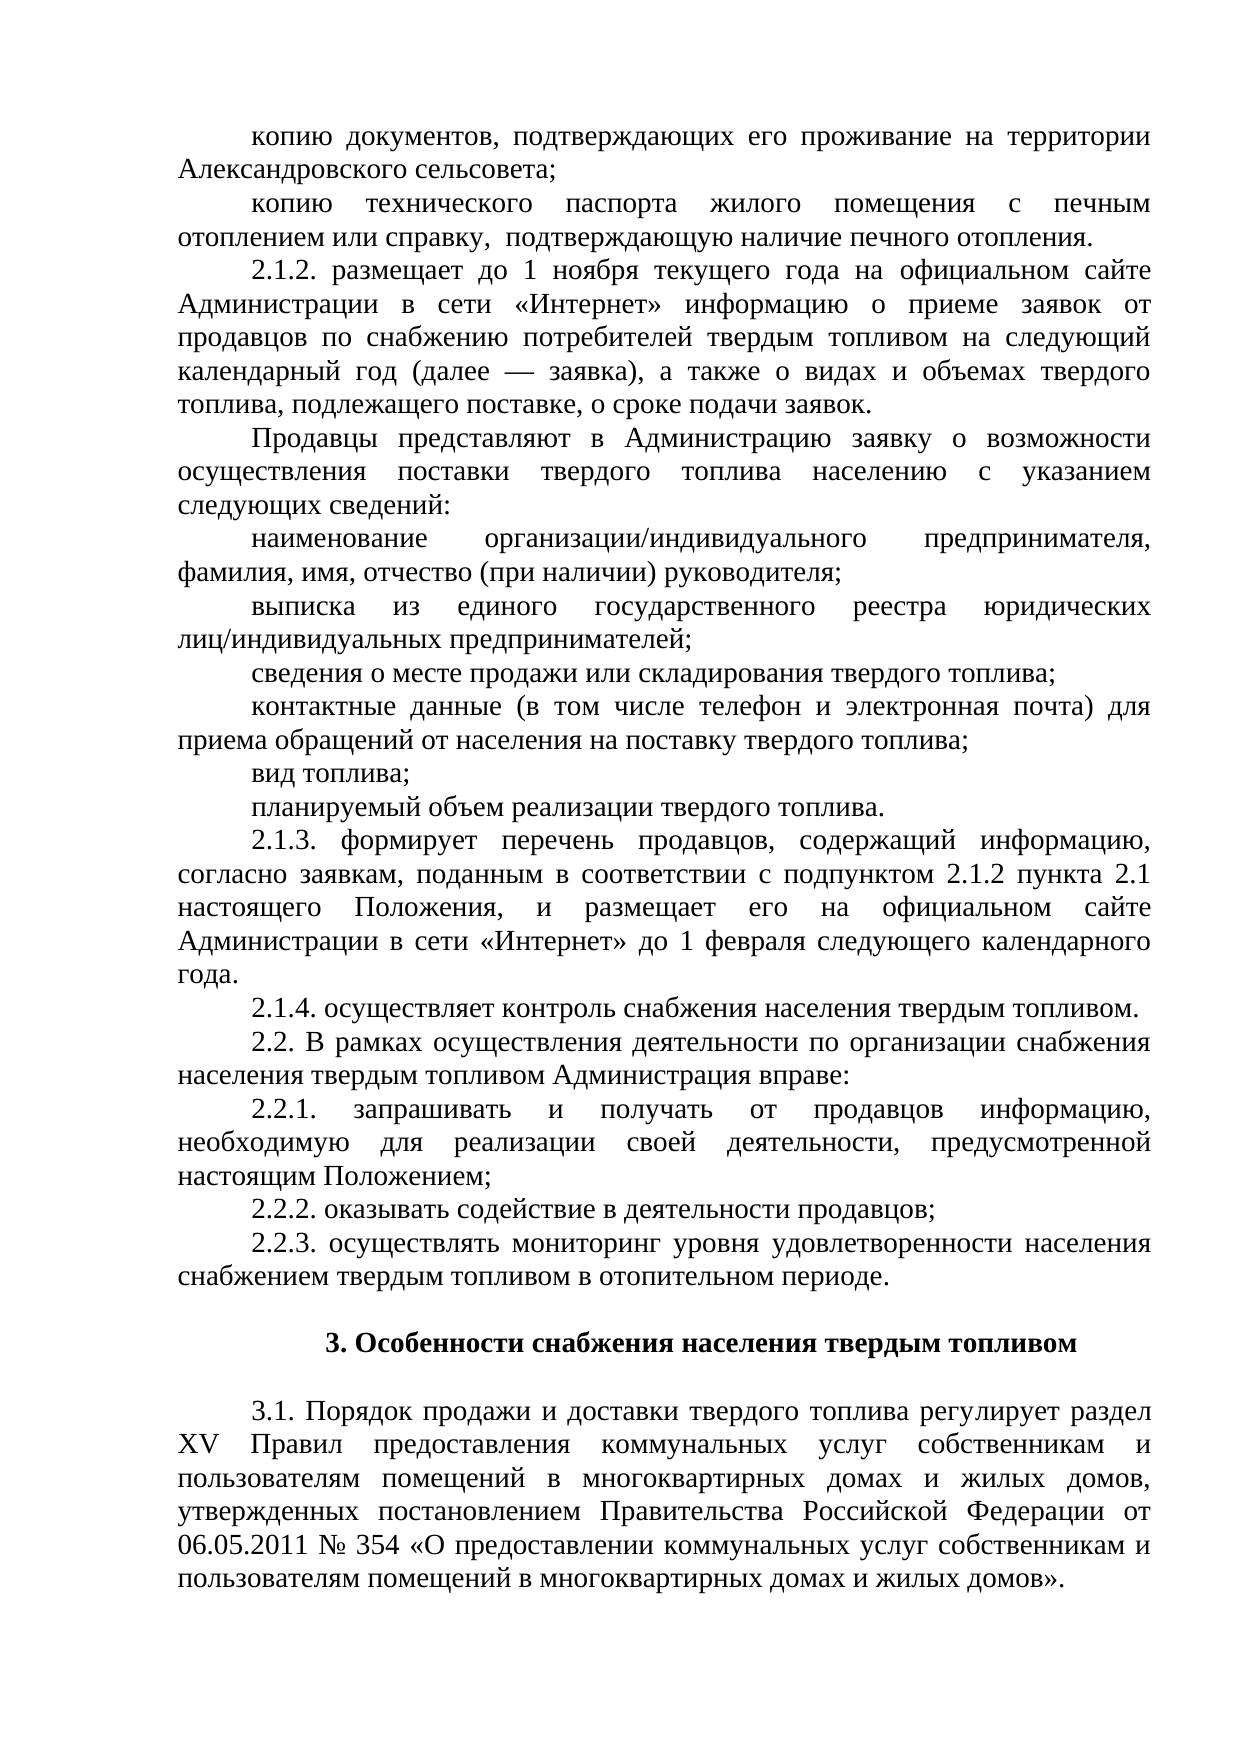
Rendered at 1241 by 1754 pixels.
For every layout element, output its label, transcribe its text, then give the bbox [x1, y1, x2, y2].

text сведения о месте продажи или складирования твердого топлива; [177, 655, 1152, 688]
text планируемый объем реализации твердого топлива. [177, 789, 1152, 822]
text 3. Особенности снабжения населения твердым топливом [177, 1326, 1152, 1359]
text 2.1.4. осуществляет контроль снабжения населения твердым топливом. [177, 990, 1152, 1024]
text Продавцы представляют в Администрацию заявку о возможности осуществления поставки твердого топлива населению с указанием следующих сведений: [177, 420, 1152, 521]
text 2.2. В рамках осуществления деятельности по организации снабжения населения твердым топливом Администрация вправе: [177, 1024, 1152, 1091]
text контактные данные (в том числе телефон и электронная почта) для приема обращений от населения на поставку твердого топлива; [177, 688, 1152, 755]
text наименование организации/индивидуального предпринимателя, фамилия, имя, отчество (при наличии) руководителя; [177, 521, 1152, 588]
text 3.1. Порядок продажи и доставки твердого топлива регулирует раздел XV Правил предоставления коммунальных услуг собственникам и пользователям помещений в многоквартирных домах и жилых домов, утвержденных постановлением Правительства Российской Федерации от 06.05.2011 № 354 «О предоставлении коммунальных услуг собственникам и пользователям помещений в многоквартирных домах и жилых домов». [177, 1393, 1152, 1594]
text 2.2.2. оказывать содействие в деятельности продавцов; [177, 1191, 1152, 1225]
text 2.1.2. размещает до 1 ноября текущего года на официальном сайте Администрации в сети «Интернет» информацию о приеме заявок от продавцов по снабжению потребителей твердым топливом на следующий календарный год (далее — заявка), а также о видах и объемах твердого топлива, подлежащего поставке, о сроке подачи заявок. [177, 252, 1152, 420]
text 2.2.1. запрашивать и получать от продавцов информацию, необходимую для реализации своей деятельности, предусмотренной настоящим Положением; [177, 1091, 1152, 1191]
text 2.2.3. осуществлять мониторинг уровня удовлетворенности населения снабжением твердым топливом в отопительном периоде. [177, 1225, 1152, 1292]
text вид топлива; [177, 755, 1152, 789]
text выписка из единого государственного реестра юридических лиц/индивидуальных предпринимателей; [177, 588, 1152, 655]
text копию документов, подтверждающих его проживание на территории Александровского сельсовета; [177, 118, 1152, 185]
text 2.1.3. формирует перечень продавцов, содержащий информацию, согласно заявкам, поданным в соответствии с подпунктом 2.1.2 пункта 2.1 настоящего Положения, и размещает его на официальном сайте Администрации в сети «Интернет» до 1 февраля следующего календарного года. [177, 822, 1152, 990]
text копию технического паспорта жилого помещения с печным отоплением или справку, подтверждающую наличие печного отопления. [177, 185, 1152, 252]
